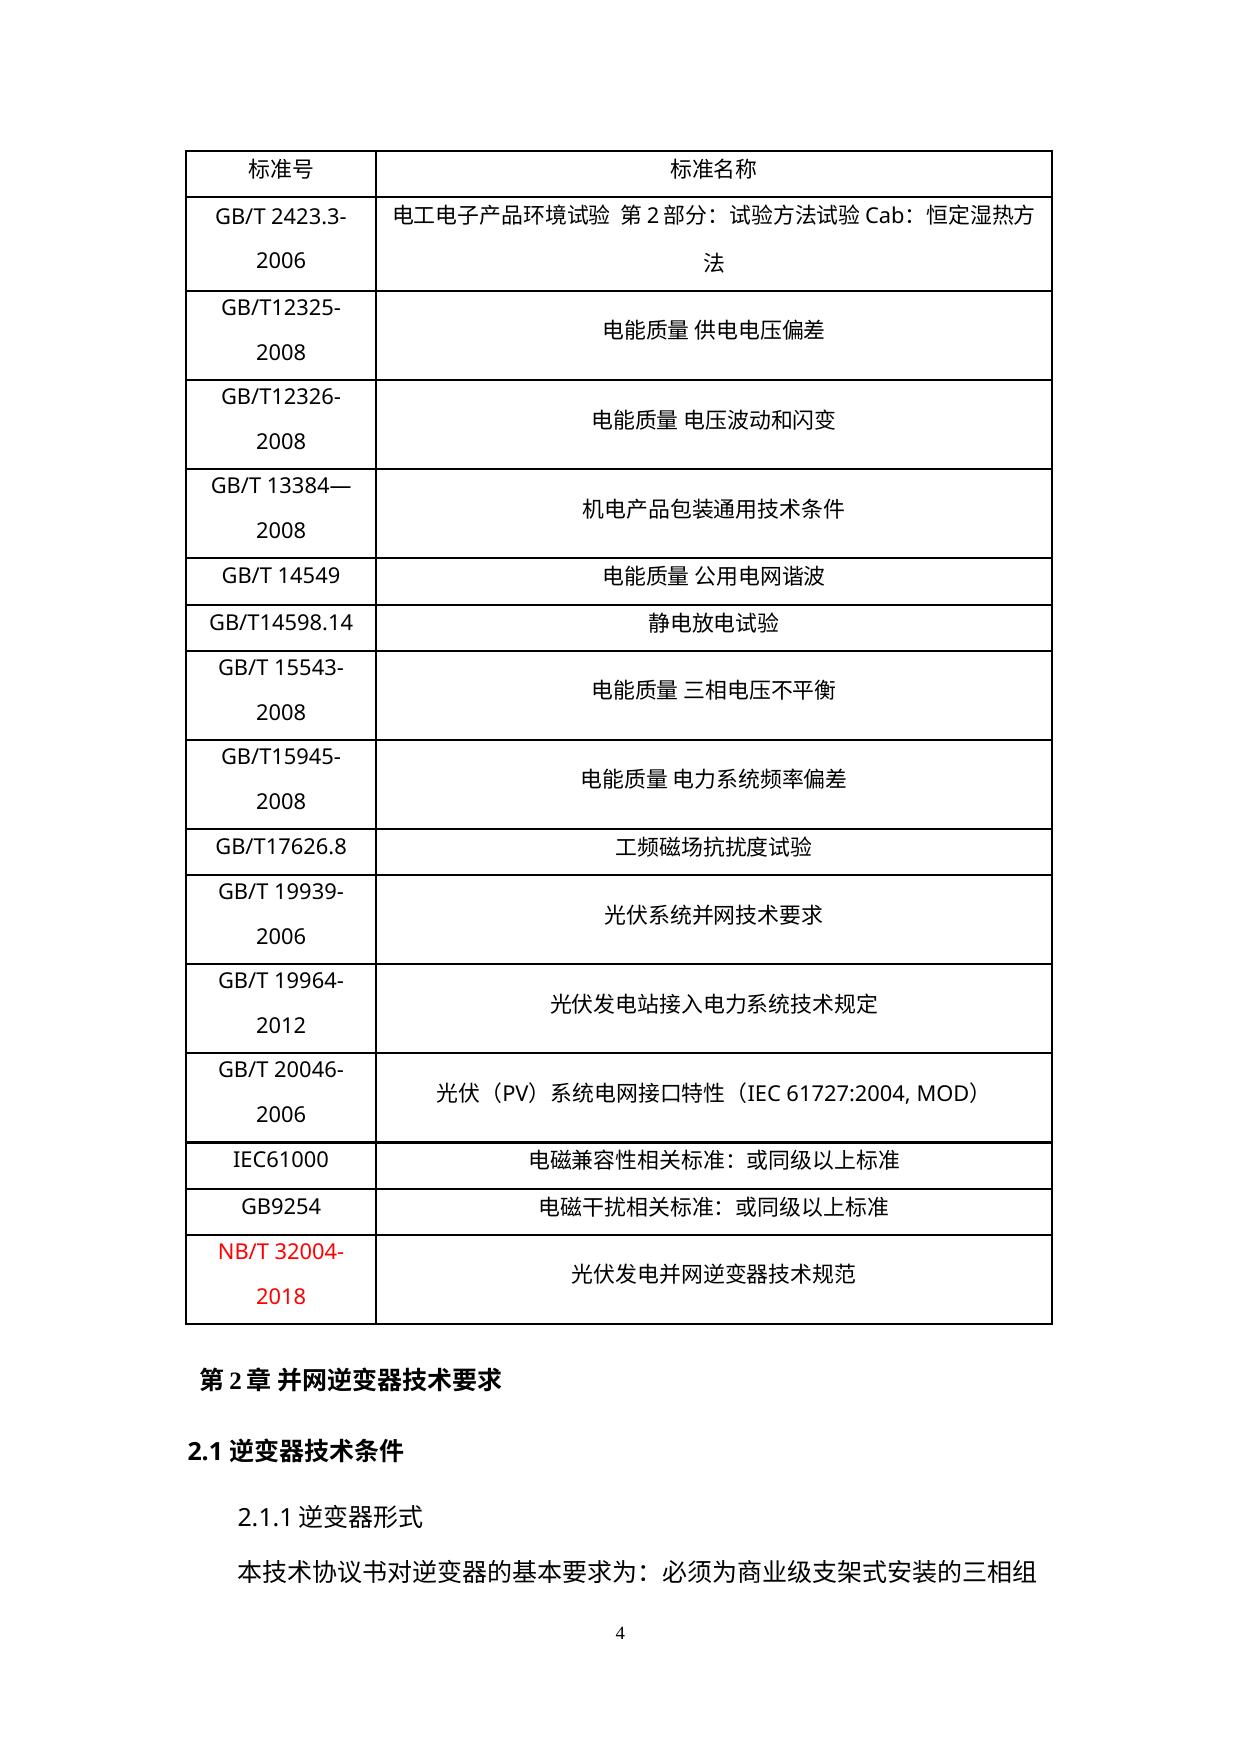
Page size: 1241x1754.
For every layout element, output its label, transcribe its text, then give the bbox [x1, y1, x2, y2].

table_cell IEC61000 [187, 1144, 375, 1188]
table_cell GB/T12325-2008 [187, 292, 375, 379]
table_header 标准名称 [377, 152, 1051, 196]
table_cell 静电放电试验 [377, 606, 1051, 650]
table_cell 电能质量 电压波动和闪变 [377, 381, 1051, 468]
table_cell GB/T 19939-2006 [187, 876, 375, 963]
table_cell 电磁干扰相关标准：或同级以上标准 [377, 1190, 1051, 1234]
table_cell 电能质量 供电电压偏差 [377, 292, 1051, 379]
table_cell 工频磁场抗扰度试验 [377, 830, 1051, 874]
table_cell GB/T12326-2008 [187, 381, 375, 468]
table_cell 光伏（PV）系统电网接口特性（IEC 61727:2004, MOD） [377, 1054, 1051, 1141]
table_cell GB/T14598.14 [187, 606, 375, 650]
table_cell NB/T 32004-2018 [187, 1236, 375, 1323]
table_cell GB/T15945-2008 [187, 741, 375, 828]
table_cell 光伏发电站接入电力系统技术规定 [377, 965, 1051, 1052]
table_cell GB/T 20046-2006 [187, 1054, 375, 1141]
table_cell GB9254 [187, 1190, 375, 1234]
table_cell GB/T 14549 [187, 559, 375, 603]
table_cell GB/T 13384—2008 [187, 470, 375, 557]
table_cell GB/T 15543-2008 [187, 652, 375, 739]
table_cell GB/T17626.8 [187, 830, 375, 874]
table_cell 机电产品包装通用技术条件 [377, 470, 1051, 557]
table_cell 电能质量 电力系统频率偏差 [377, 741, 1051, 828]
table_cell 光伏系统并网技术要求 [377, 876, 1051, 963]
table_cell GB/T 2423.3-2006 [187, 198, 375, 290]
table_header 标准号 [187, 152, 375, 196]
table_cell 电磁兼容性相关标准：或同级以上标准 [377, 1144, 1051, 1188]
text 2.1.1逆变器形式 [187, 1498, 1053, 1534]
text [187, 1552, 1053, 1588]
text 2.1 逆变器技术条件 [187, 1431, 1053, 1467]
table_cell 电工电子产品环境试验 第2部分：试验方法试验Cab：恒定湿热方法 [377, 198, 1051, 290]
table_cell 电能质量 三相电压不平衡 [377, 652, 1051, 739]
table_cell GB/T 19964-2012 [187, 965, 375, 1052]
table_cell 电能质量 公用电网谐波 [377, 559, 1051, 603]
table_cell 光伏发电并网逆变器技术规范 [377, 1236, 1051, 1323]
subtitle 第2章 并网逆变器技术要求 [187, 1360, 1053, 1397]
